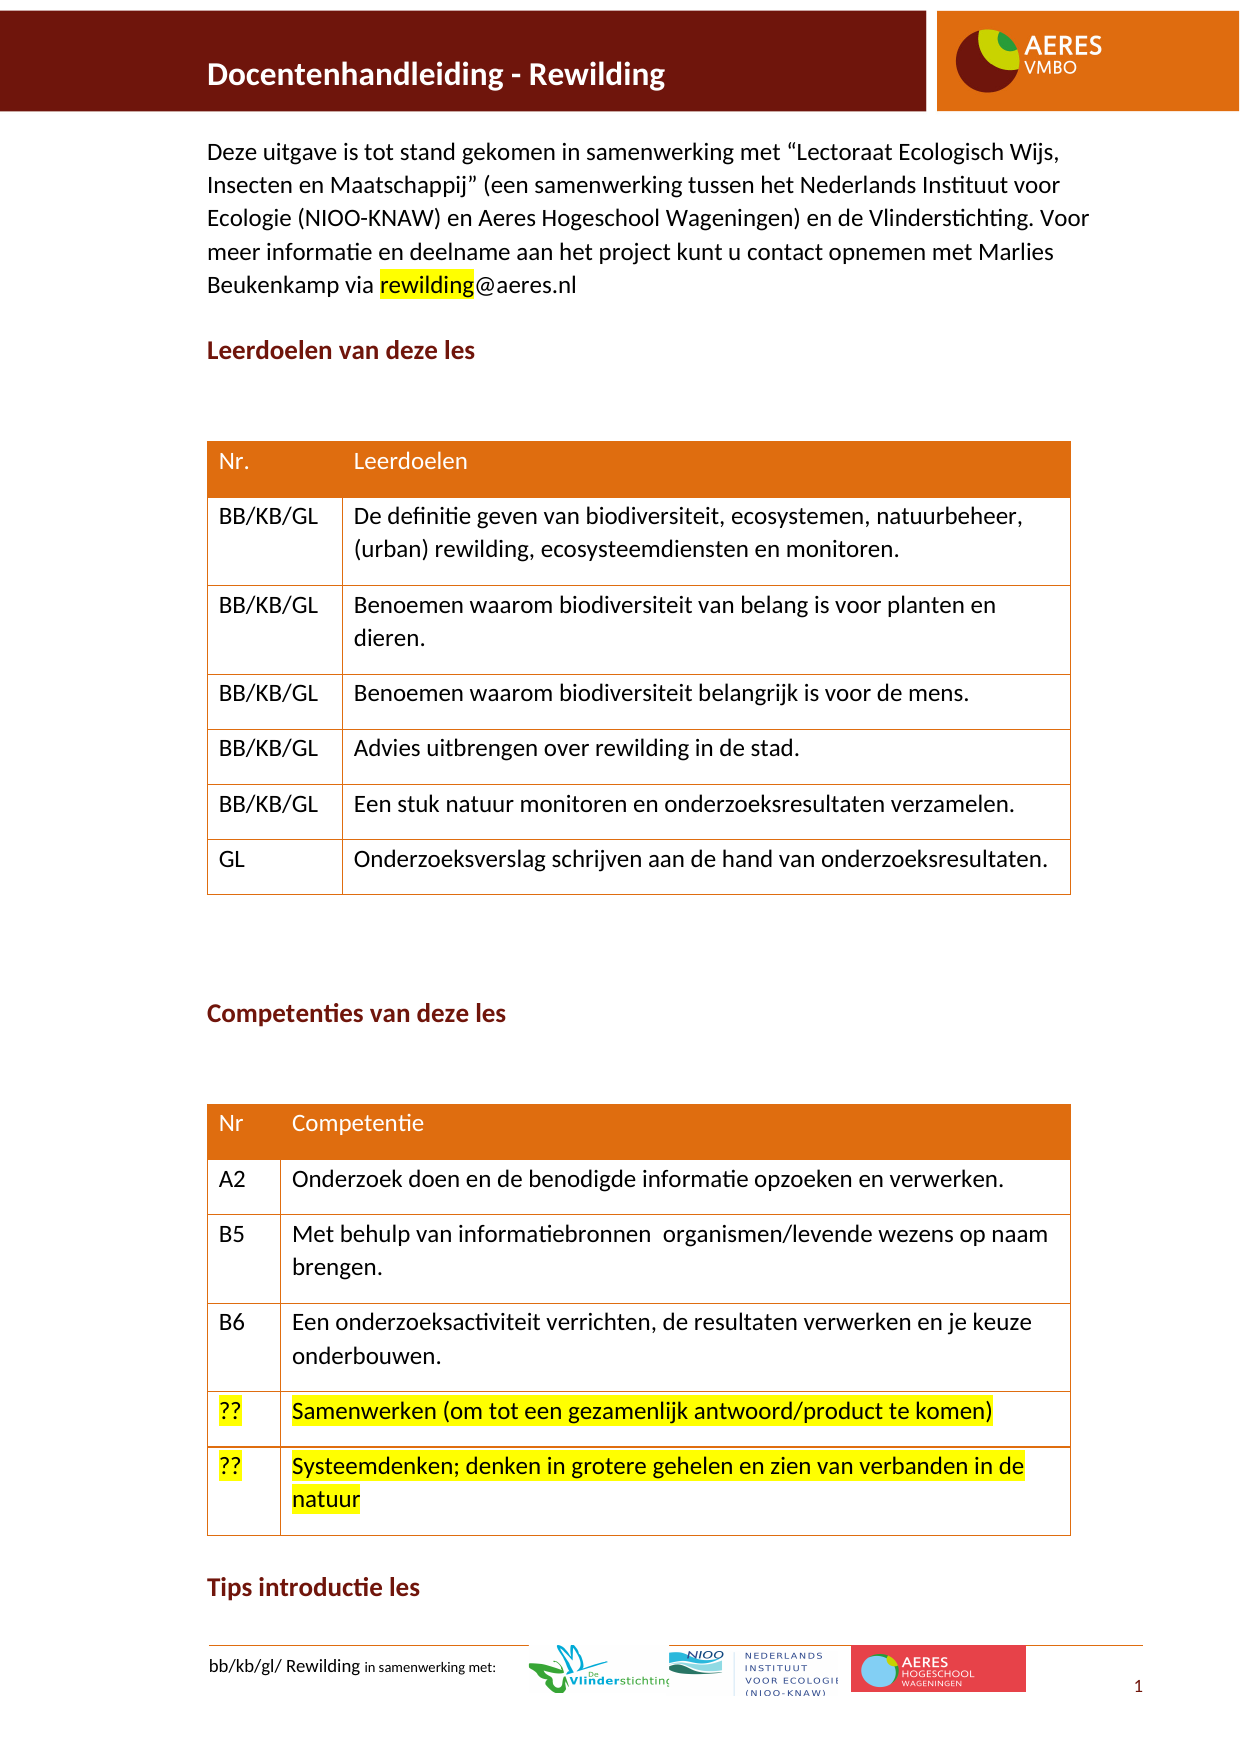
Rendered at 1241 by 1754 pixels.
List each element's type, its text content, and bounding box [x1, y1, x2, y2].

table_cell ?? [208, 1392, 280, 1446]
table_cell Samenwerken (om tot een gezamenlijk antwoord/product te komen) [281, 1392, 1070, 1446]
table_cell BB/KB/GL [208, 498, 342, 585]
picture [528, 1645, 838, 1696]
text Leerdoelen van deze les [207, 333, 1122, 366]
picture [562, 1645, 570, 1653]
table_cell Een stuk natuur monitoren en onderzoeksresultaten verzamelen. [343, 785, 1070, 839]
picture [0, 0, 1240, 124]
table_header Competentie [281, 1105, 1070, 1159]
table_cell GL [208, 840, 342, 894]
table_cell BB/KB/GL [208, 785, 342, 839]
table_cell Benoemen waarom biodiversiteit van belang is voor planten en dieren. [343, 586, 1070, 673]
text Deze uitgave is tot stand gekomen in samenwerking met “Lectoraat Ecologisch Wijs, Insecten en Maatschappij” (een samenwerking tussen het Nederlands Instituut voor Ecologie (NIOO-KNAW) en Aeres Hogeschool Wageningen) en de Vlinderstichting. Voor meer informatie en deelname aan het project kunt u contact opnemen met Marlies Beukenkamp via rewilding@aeres.nl [207, 133, 1122, 299]
picture [850, 1645, 1026, 1692]
text Tips introductie les [207, 1569, 1122, 1603]
table_cell BB/KB/GL [208, 586, 342, 673]
table_header Nr. [208, 442, 342, 496]
table_header Nr [208, 1105, 280, 1159]
table_cell Onderzoek doen en de benodigde informatie opzoeken en verwerken. [281, 1160, 1070, 1214]
table_cell BB/KB/GL [208, 675, 342, 729]
table_cell Systeemdenken; denken in grotere gehelen en zien van verbanden in de natuur [281, 1448, 1070, 1535]
table_cell A2 [208, 1160, 280, 1214]
table_header Leerdoelen [343, 442, 1070, 496]
table_cell BB/KB/GL [208, 730, 342, 784]
table_cell B6 [208, 1304, 280, 1391]
table_cell De definitie geven van biodiversiteit, ecosystemen, natuurbeheer, (urban) rewilding, ecosysteemdiensten en monitoren. [343, 498, 1070, 585]
text Competenties van deze les [207, 995, 1122, 1029]
table_cell B5 [208, 1215, 280, 1303]
table_cell Advies uitbrengen over rewilding in de stad. [343, 730, 1070, 784]
table_cell Een onderzoeksactiviteit verrichten, de resultaten verwerken en je keuze onderbouwen. [281, 1304, 1070, 1391]
table_cell Benoemen waarom biodiversiteit belangrijk is voor de mens. [343, 675, 1070, 729]
table_cell ?? [208, 1448, 280, 1535]
table_cell Onderzoeksverslag schrijven aan de hand van onderzoeksresultaten. [343, 840, 1070, 894]
table_cell Met behulp van informatiebronnen organismen/levende wezens op naam brengen. [281, 1215, 1070, 1303]
